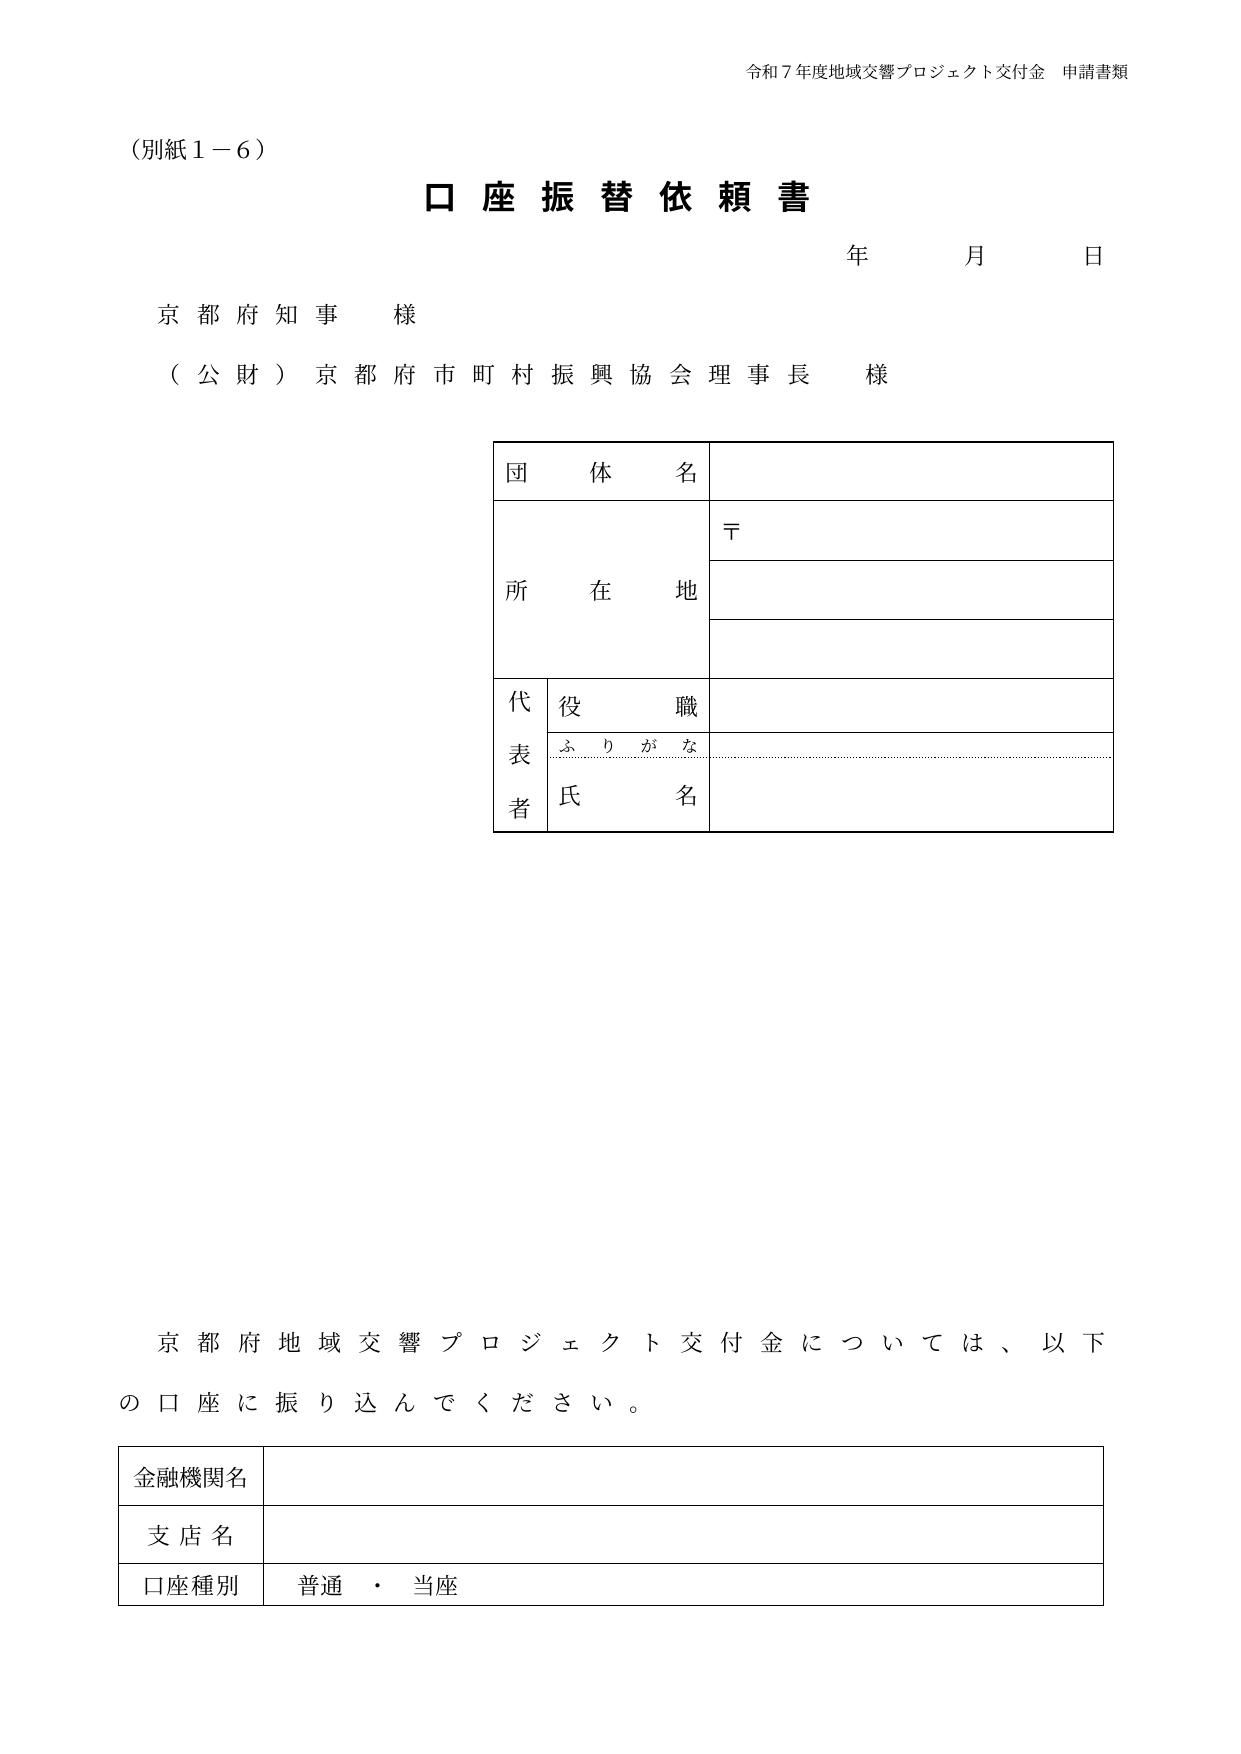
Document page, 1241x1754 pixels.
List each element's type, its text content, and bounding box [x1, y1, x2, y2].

table_cell 〒 [710, 501, 1113, 559]
table_cell [710, 561, 1113, 618]
table_cell 代表者 [494, 679, 547, 831]
table_cell [264, 1506, 1103, 1563]
text 京都府地域交響プロジェクト交付金については、以下の口座に振り込んでください。 [118, 1312, 1122, 1431]
table_cell 氏名 [548, 757, 709, 831]
text 京都府知事 様 [118, 284, 1122, 344]
text （公財）京都府市町村振興協会理事長 様 [118, 344, 1122, 403]
text （別紙１－６） [118, 132, 1122, 165]
table_header 団体名 [494, 443, 709, 500]
table_cell 普通 ・ 当座 [264, 1564, 1103, 1605]
table_cell 役職 [548, 679, 709, 732]
table_cell [710, 679, 1113, 732]
text 口 座 振 替 依 頼 書 [118, 165, 1122, 225]
table_header [710, 443, 1113, 500]
table_cell [710, 757, 1113, 831]
table_cell 口座種別 [119, 1564, 263, 1605]
table_header 金融機関名 [119, 1447, 263, 1505]
text 年 月 日 [118, 225, 1122, 284]
table_cell 支店名 [119, 1506, 263, 1563]
table_cell [710, 733, 1113, 757]
table_cell 所在地 [494, 501, 709, 678]
table_cell [710, 620, 1113, 678]
table_cell ふりがな [548, 733, 709, 757]
table_header [264, 1447, 1103, 1505]
